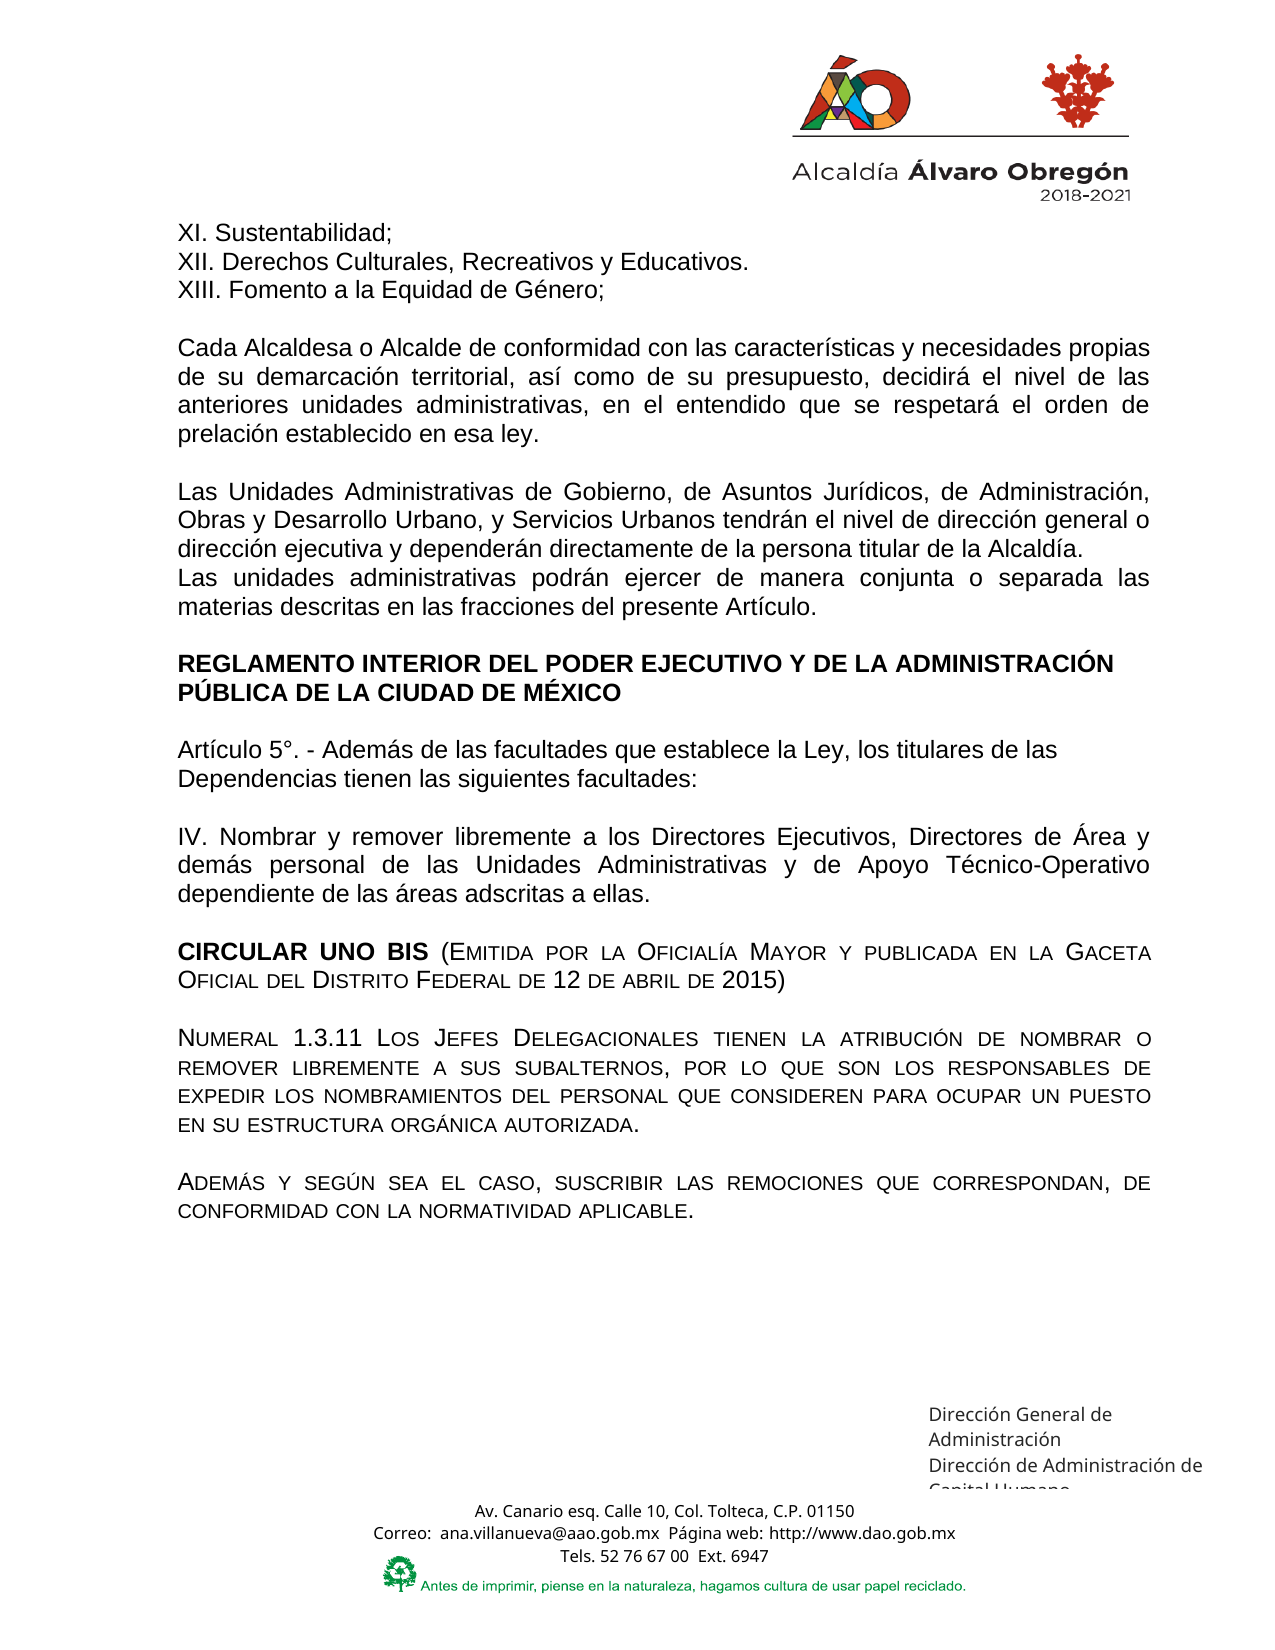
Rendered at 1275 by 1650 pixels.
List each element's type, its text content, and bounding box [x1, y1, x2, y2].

picture [770, 44, 1152, 211]
text XII. Derechos Culturales, Recreativos y Educativos. [177, 247, 1152, 275]
text Además y según sea el caso, suscribir las remociones que correspondan, de conformidad con la normatividad aplicable. [177, 1167, 1152, 1224]
text IV. Nombrar y remover libremente a los Directores Ejecutivos, Directores de Área y demás personal de las Unidades Administrativas y de Apoyo Técnico-Operativo dependiente de las áreas adscritas a ellas. [177, 793, 1152, 908]
text XIII. Fomento a la Equidad de Género; [177, 275, 1152, 304]
text Numeral 1.3.11 Los Jefes Delegacionales tienen la atribución de nombrar o remover libremente a sus subalternos, por lo que son los responsables de expedir los nombramientos del personal que consideren para ocupar un puesto en su estructura orgánica autorizada. [177, 994, 1152, 1138]
text XI. Sustentabilidad; [177, 218, 1152, 247]
text Cada Alcaldesa o Alcalde de conformidad con las características y necesidades propias de su demarcación territorial, así como de su presupuesto, decidirá el nivel de las anteriores unidades administrativas, en el entendido que se respetará el orden de prelación establecido en esa ley. [177, 333, 1152, 448]
text CIRCULAR UNO BIS (Emitida por la Oficialía Mayor y publicada en la Gaceta Oficial del Distrito Federal de 12 de abril de 2015) [177, 908, 1152, 994]
text REGLAMENTO INTERIOR DEL PODER EJECUTIVO Y DE LA ADMINISTRACIÓN PÚBLICA DE LA CIUDAD DE MÉXICO Artículo 5°. - Además de las facultades que establece la Ley, los titulares de las Dependencias tienen las siguientes facultades: [177, 620, 1152, 793]
text Las unidades administrativas podrán ejercer de manera conjunta o separada las materias descritas en las fracciones del presente Artículo. [177, 563, 1152, 620]
text Las Unidades Administrativas de Gobierno, de Asuntos Jurídicos, de Administración, Obras y Desarrollo Urbano, y Servicios Urbanos tendrán el nivel de dirección general o dirección ejecutiva y dependerán directamente de la persona titular de la Alcaldía. [177, 477, 1152, 563]
